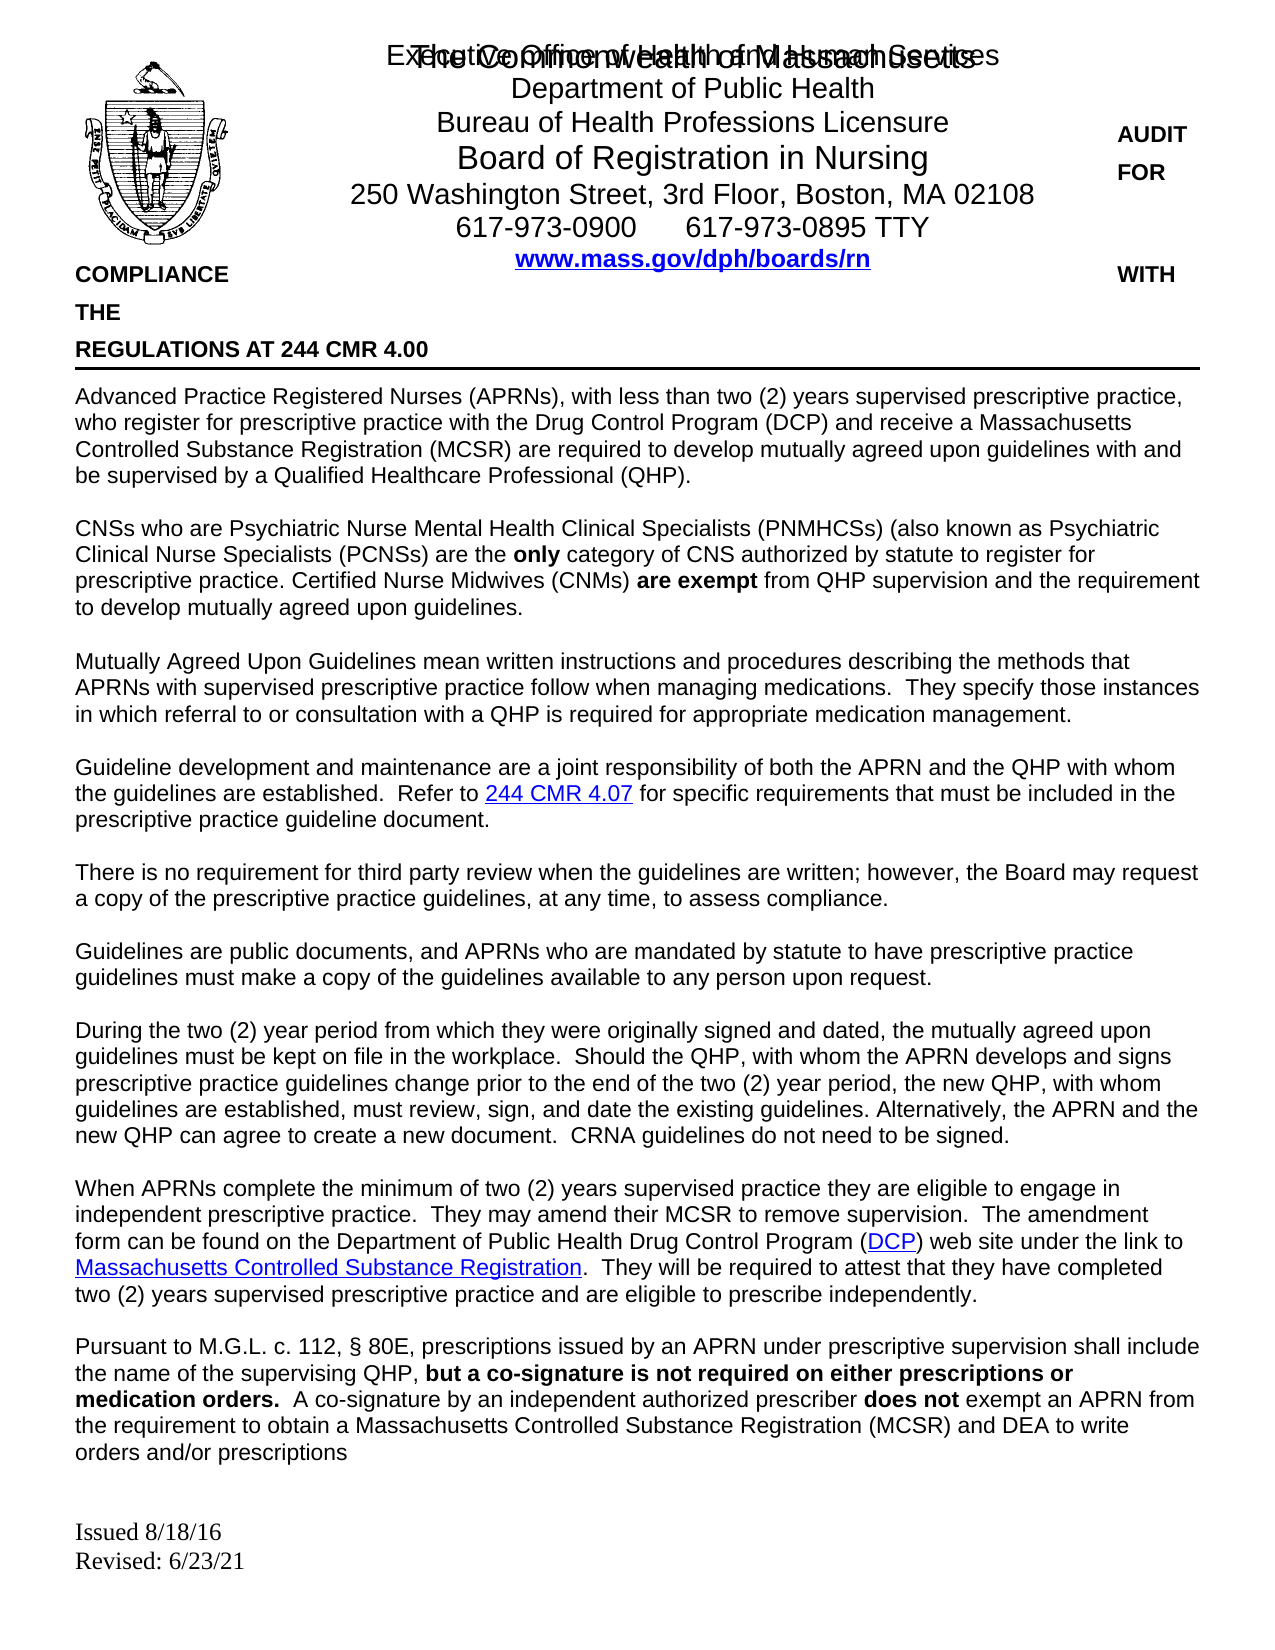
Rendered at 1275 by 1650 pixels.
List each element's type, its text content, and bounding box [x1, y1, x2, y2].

text Pursuant to M.G.L. c. 112, § 80E, prescriptions issued by an APRN under prescriptive supervision shall include the name of the supervising QHP, but a co-signature is not required on either prescriptions or medication orders. A co-signature by an independent authorized prescriber does not exempt an APRN from the requirement to obtain a Massachusetts Controlled Substance Registration (MCSR) and DEA to write orders and/or prescriptions [75, 1333, 1200, 1465]
text www.mass.gov/dph/boards/rn [288, 244, 1098, 272]
text There is no requirement for third party review when the guidelines are written; however, the Board may request a copy of the prescriptive practice guidelines, at any time, to assess compliance. [75, 859, 1200, 912]
text Department of Public Health [288, 71, 1098, 105]
text Guideline development and maintenance are a joint responsibility of both the APRN and the QHP with whom the guidelines are established. Refer to 244 CMR 4.07 for specific requirements that must be included in the prescriptive practice guideline document. [75, 753, 1200, 832]
text Executive Office of Health and Human Services [288, 38, 1098, 71]
text Audit for Compliance with the regulations at 244 CMR 4.00 [75, 112, 1200, 367]
text Guidelines are public documents, and APRNs who are mandated by statute to have prescriptive practice guidelines must make a copy of the guidelines available to any person upon request. [75, 938, 1200, 991]
text 617-973-0900 617-973-0895 TTY [288, 210, 1098, 244]
text 250 Washington Street, 3rd Floor, Boston, MA 02108 [288, 177, 1098, 210]
picture [81, 56, 230, 253]
text When APRNs complete the minimum of two (2) years supervised practice they are eligible to engage in independent prescriptive practice. They may amend their MCSR to remove supervision. The amendment form can be found on the Department of Public Health Drug Control Program (DCP) web site under the link to Massachusetts Controlled Substance Registration. They will be required to attest that they have completed two (2) years supervised prescriptive practice and are eligible to prescribe independently. [75, 1175, 1200, 1307]
text CNSs who are Psychiatric Nurse Mental Health Clinical Specialists (PNMHCSs) (also known as Psychiatric Clinical Nurse Specialists (PCNSs) are the only category of CNS authorized by statute to register for prescriptive practice. Certified Nurse Midwives (CNMs) are exempt from QHP supervision and the requirement to develop mutually agreed upon guidelines. [75, 514, 1200, 620]
text Mutually Agreed Upon Guidelines mean written instructions and procedures describing the methods that APRNs with supervised prescriptive practice follow when managing medications. They specify those instances in which referral to or consultation with a QHP is required for appropriate medication management. [75, 648, 1200, 727]
text Board of Registration in Nursing [288, 138, 1098, 177]
text Advanced Practice Registered Nurses (APRNs), with less than two (2) years supervised prescriptive practice, who register for prescriptive practice with the Drug Control Program (DCP) and receive a Massachusetts Controlled Substance Registration (MCSR) are required to develop mutually agreed upon guidelines with and be supervised by a Qualified Healthcare Professional (QHP). [75, 383, 1200, 488]
text During the two (2) year period from which they were originally signed and dated, the mutually agreed upon guidelines must be kept on file in the workplace. Should the QHP, with whom the APRN develops and signs prescriptive practice guidelines change prior to the end of the two (2) year period, the new QHP, with whom guidelines are established, must review, sign, and date the existing guidelines. Alternatively, the APRN and the new QHP can agree to create a new document. CRNA guidelines do not need to be signed. [75, 1017, 1200, 1149]
text Bureau of Health Professions Licensure [288, 105, 1098, 138]
